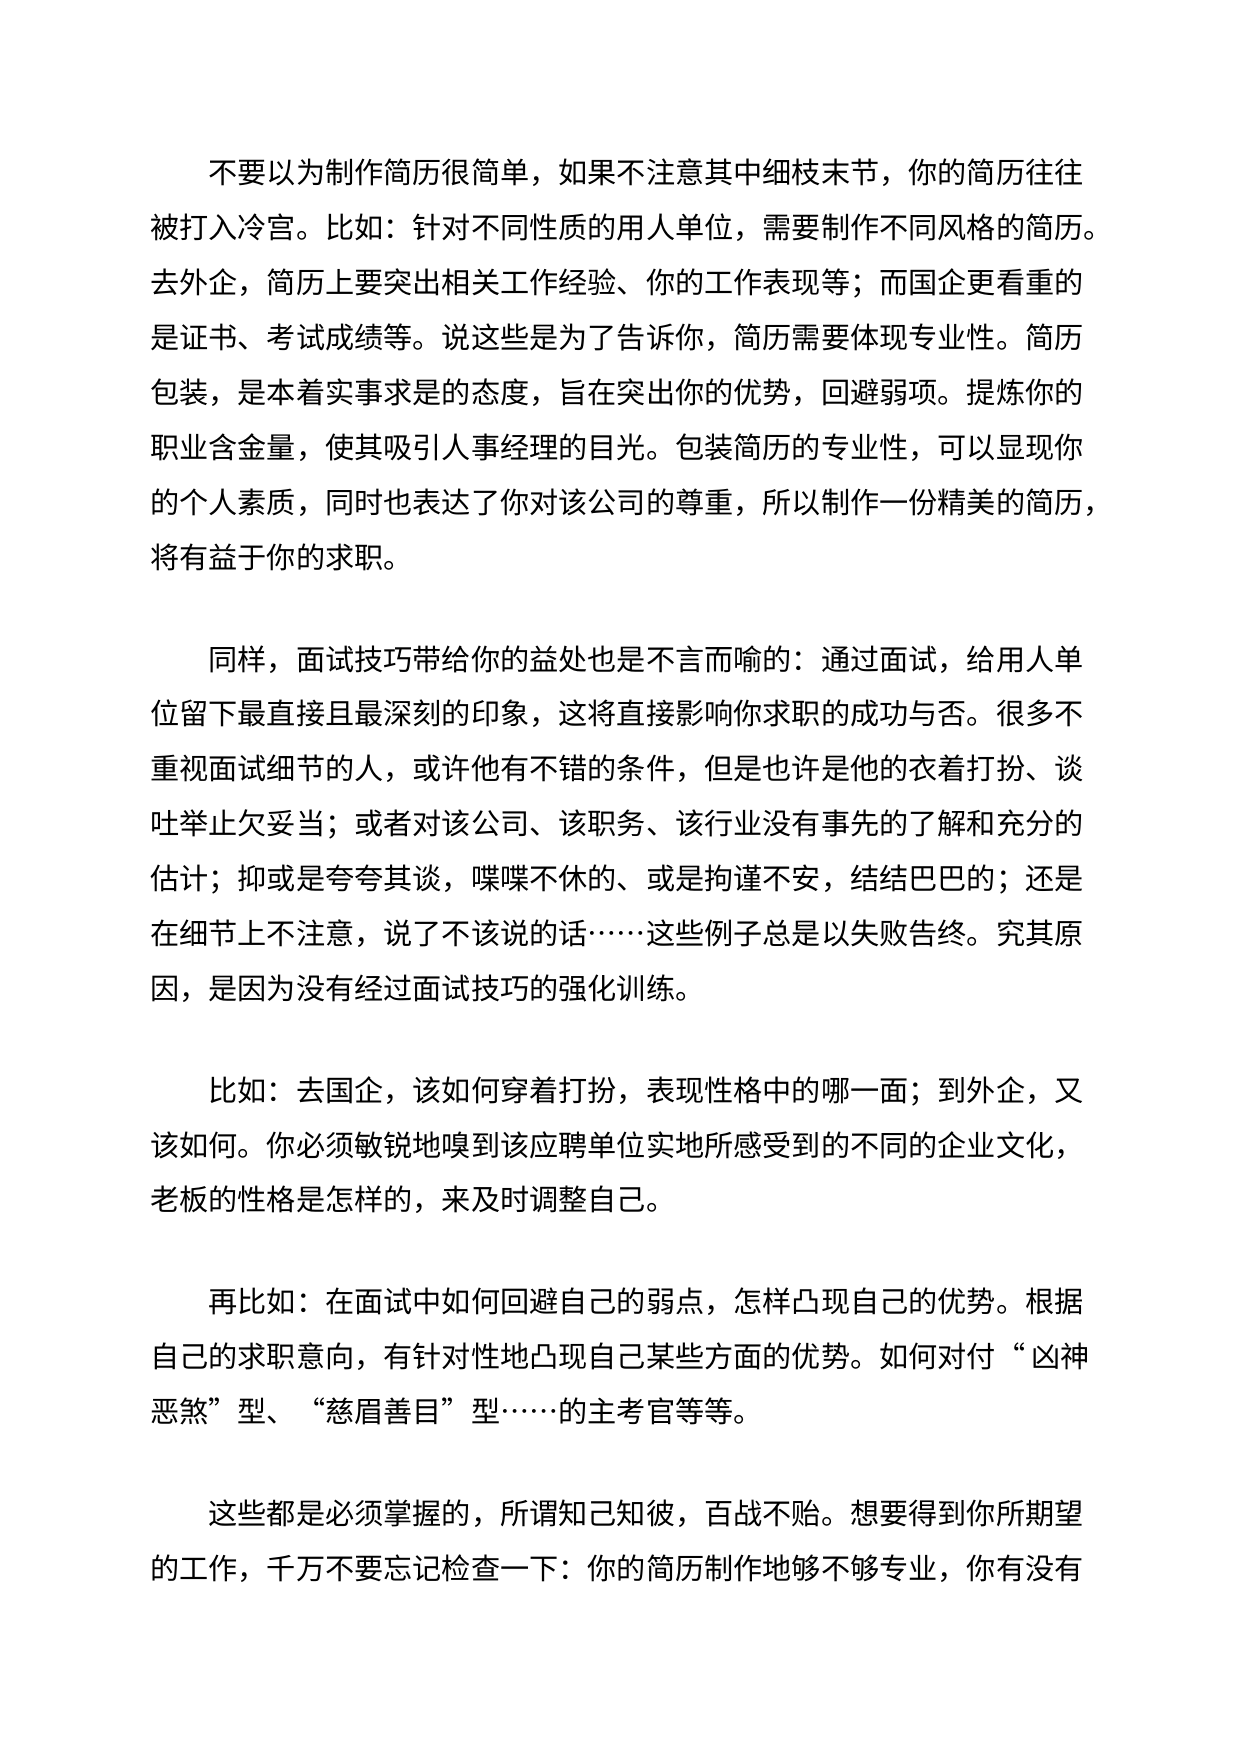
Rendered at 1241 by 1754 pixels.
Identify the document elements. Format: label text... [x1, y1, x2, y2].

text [150, 1490, 1090, 1587]
text 同样，面试技巧带给你的益处也是不言而喻的：通过面试，给用人单位留下最直接且最深刻的印象，这将直接影响你求职的成功与否。很多不重视面试细节的人，或许他有不错的条件，但是也许是他的衣着打扮、谈吐举止欠妥当；或者对该公司、该职务、该行业没有事先的了解和充分的估计；抑或是夸夸其谈，喋喋不休的、或是拘谨不安，结结巴巴的；还是在细节上不注意，说了不该说的话……这些例子总是以失败告终。究其原因，是因为没有经过面试技巧的强化训练。 [150, 636, 1090, 1008]
text 比如：去国企，该如何穿着打扮，表现性格中的哪一面；到外企，又该如何。你必须敏锐地嗅到该应聘单位实地所感受到的不同的企业文化，老板的性格是怎样的，来及时调整自己。 [150, 1067, 1090, 1219]
text 不要以为制作简历很简单，如果不注意其中细枝末节，你的简历往往被打入冷宫。比如：针对不同性质的用人单位，需要制作不同风格的简历。去外企，简历上要突出相关工作经验、你的工作表现等；而国企更看重的是证书、考试成绩等。说这些是为了告诉你，简历需要体现专业性。简历包装，是本着实事求是的态度，旨在突出你的优势，回避弱项。提炼你的职业含金量，使其吸引人事经理的目光。包装简历的专业性，可以显现你的个人素质，同时也表达了你对该公司的尊重，所以制作一份精美的简历，将有益于你的求职。 [150, 150, 1090, 577]
text 再比如：在面试中如何回避自己的弱点，怎样凸现自己的优势。根据自己的求职意向，有针对性地凸现自己某些方面的优势。如何对付“ 凶神恶煞”型、“慈眉善目”型……的主考官等等。 [150, 1279, 1090, 1431]
